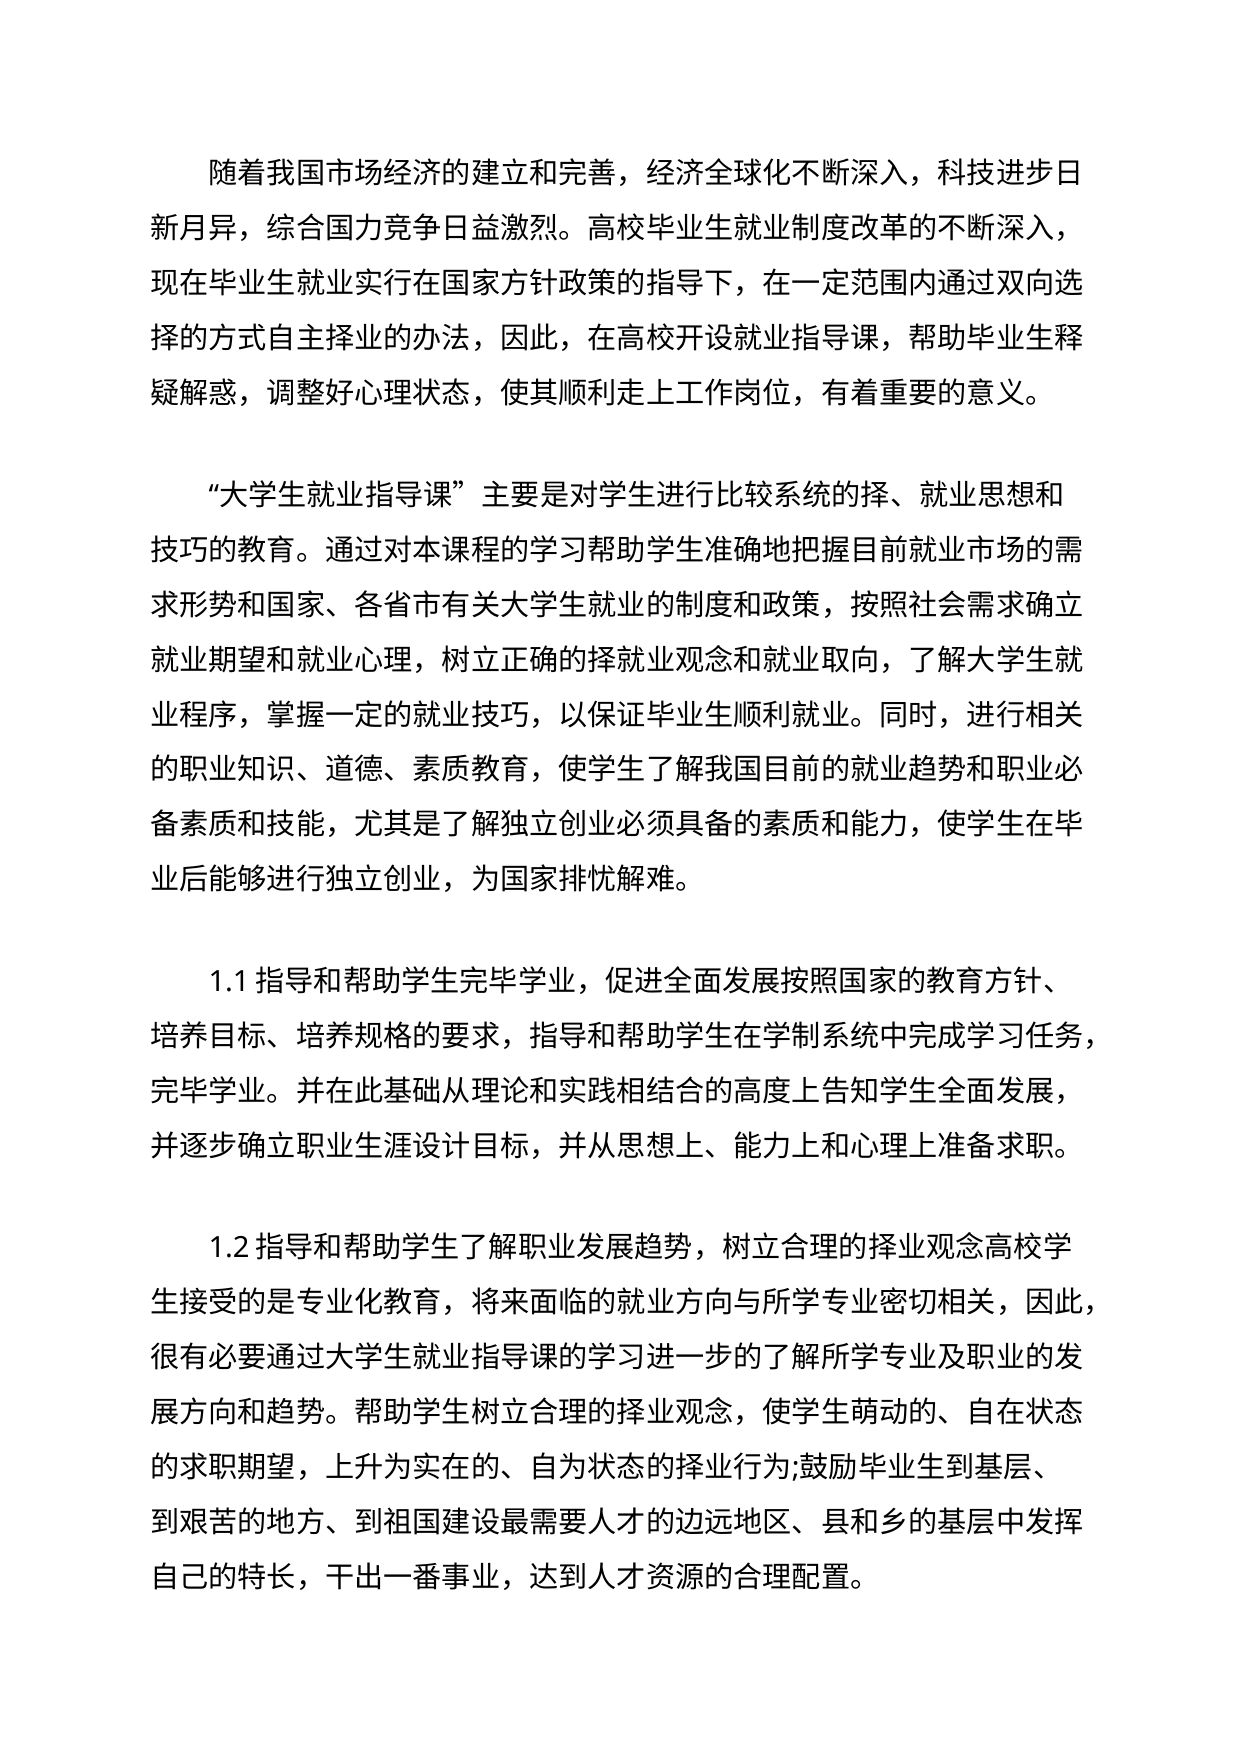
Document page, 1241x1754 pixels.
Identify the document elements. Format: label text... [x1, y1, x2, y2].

text “大学生就业指导课”主要是对学生进行比较系统的择、就业思想和技巧的教育。通过对本课程的学习帮助学生准确地把握目前就业市场的需求形势和国家、各省市有关大学生就业的制度和政策，按照社会需求确立就业期望和就业心理，树立正确的择就业观念和就业取向，了解大学生就业程序，掌握一定的就业技巧，以保证毕业生顺利就业。同时，进行相关的职业知识、道德、素质教育，使学生了解我国目前的就业趋势和职业必备素质和技能，尤其是了解独立创业必须具备的素质和能力，使学生在毕业后能够进行独立创业，为国家排忧解难。 [150, 471, 1090, 898]
text 1.1指导和帮助学生完毕学业，促进全面发展按照国家的教育方针、培养目标、培养规格的要求，指导和帮助学生在学制系统中完成学习任务，完毕学业。并在此基础从理论和实践相结合的高度上告知学生全面发展，并逐步确立职业生涯设计目标，并从思想上、能力上和心理上准备求职。 [150, 957, 1090, 1164]
text 随着我国市场经济的建立和完善，经济全球化不断深入，科技进步日新月异，综合国力竞争日益激烈。高校毕业生就业制度改革的不断深入，现在毕业生就业实行在国家方针政策的指导下，在一定范围内通过双向选择的方式自主择业的办法，因此，在高校开设就业指导课，帮助毕业生释疑解惑，调整好心理状态，使其顺利走上工作岗位，有着重要的意义。 [150, 150, 1090, 412]
text 1.2指导和帮助学生了解职业发展趋势，树立合理的择业观念高校学生接受的是专业化教育，将来面临的就业方向与所学专业密切相关，因此，很有必要通过大学生就业指导课的学习进一步的了解所学专业及职业的发展方向和趋势。帮助学生树立合理的择业观念，使学生萌动的、自在状态的求职期望，上升为实在的、自为状态的择业行为;鼓励毕业生到基层、到艰苦的地方、到祖国建设最需要人才的边远地区、县和乡的基层中发挥自己的特长，干出一番事业，达到人才资源的合理配置。 [150, 1224, 1090, 1596]
